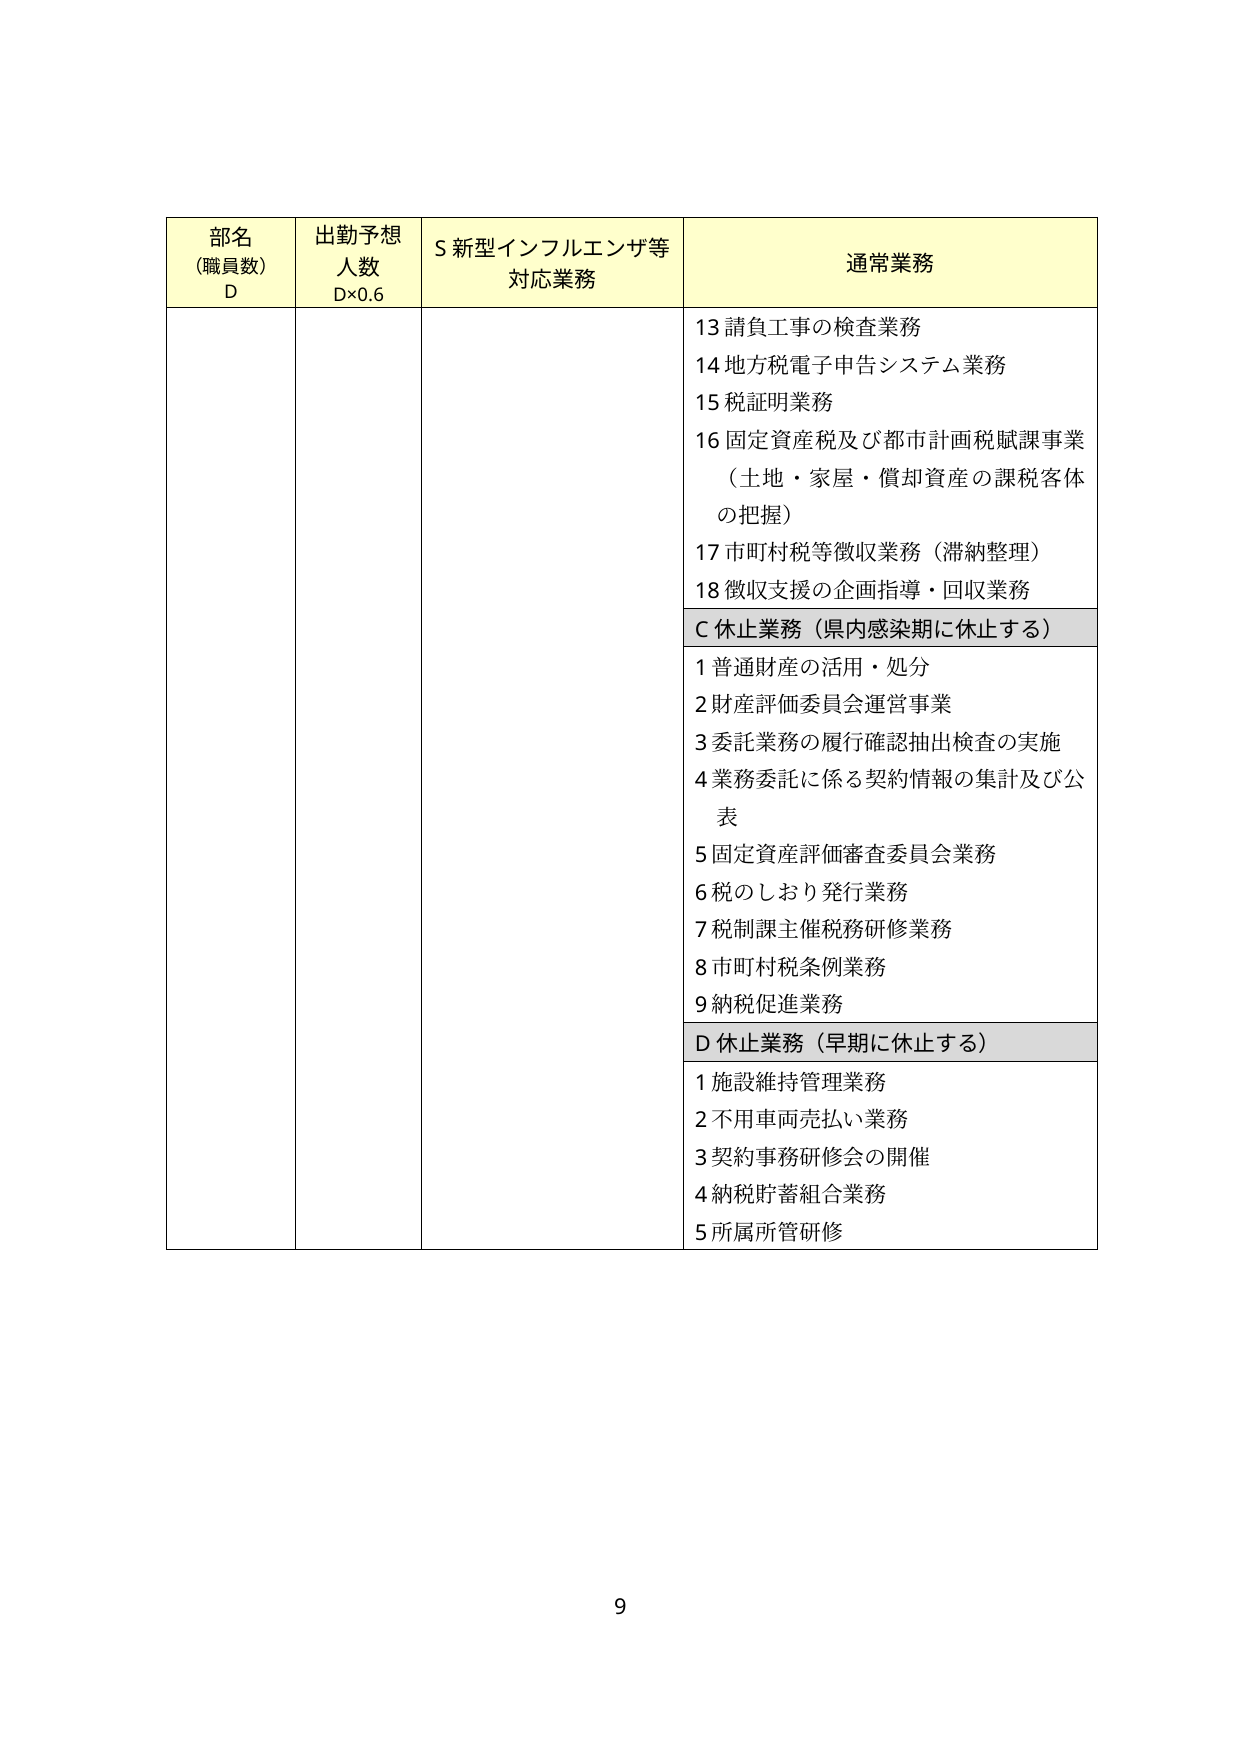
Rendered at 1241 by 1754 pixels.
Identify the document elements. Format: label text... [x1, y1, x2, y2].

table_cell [684, 308, 1097, 608]
table_header 部名 （職員数） D [167, 218, 295, 307]
table_cell D 休止業務（早期に休止する） [684, 1023, 1097, 1061]
table_cell 1普通財産の活用・処分 2財産評価委員会運営事業 3委託業務の履行確認抽出検査の実施 4業務委託に係る契約情報の集計及び公表 5固定資産評価審査委員会業務 6税のしおり発行業務 7税制課主催税務研修業務 8市町村税条例業務 9納税促進業務 [684, 647, 1097, 1022]
table_header 通常業務 [684, 218, 1097, 307]
table_cell 1施設維持管理業務 2不用車両売払い業務 3契約事務研修会の開催 4納税貯蓄組合業務 5所属所管研修 [684, 1062, 1097, 1249]
table_header 出勤予想人数 D×0.6 [296, 218, 421, 307]
table_header S 新型インフルエンザ等対応業務 [422, 218, 683, 307]
table_cell C 休止業務（県内感染期に休止する） [684, 609, 1097, 646]
